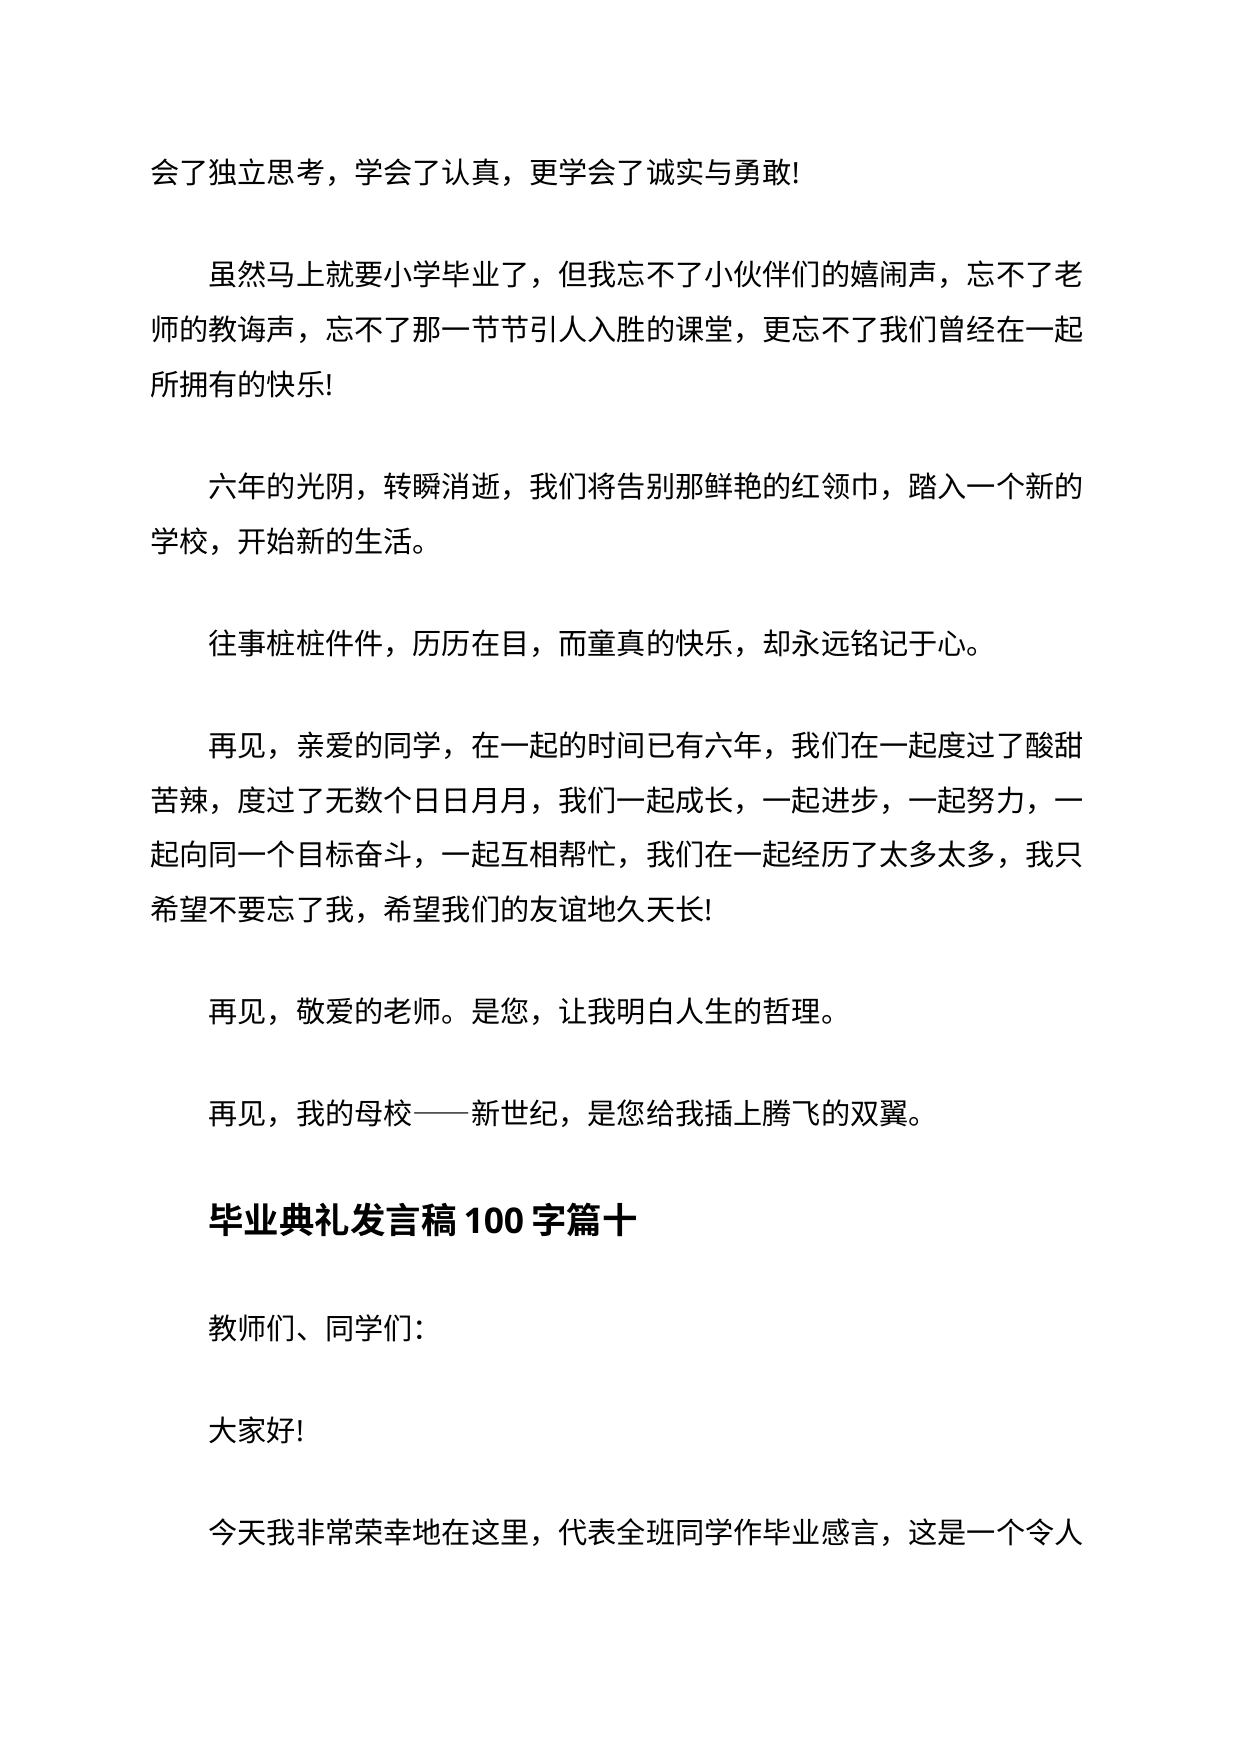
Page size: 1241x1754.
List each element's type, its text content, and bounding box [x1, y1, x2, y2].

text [150, 150, 1090, 192]
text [150, 1510, 1090, 1552]
text 再见，亲爱的同学，在一起的时间已有六年，我们在一起度过了酸甜苦辣，度过了无数个日日月月，我们一起成长，一起进步，一起努力，一起向同一个目标奋斗，一起互相帮忙，我们在一起经历了太多太多，我只希望不要忘了我，希望我们的友谊地久天长! [150, 722, 1090, 929]
text 教师们、同学们： [150, 1306, 1090, 1348]
text 虽然马上就要小学毕业了，但我忘不了小伙伴们的嬉闹声，忘不了老师的教诲声，忘不了那一节节引人入胜的课堂，更忘不了我们曾经在一起所拥有的快乐! [150, 252, 1090, 404]
text 六年的光阴，转瞬消逝，我们将告别那鲜艳的红领巾，踏入一个新的学校，开始新的生活。 [150, 464, 1090, 561]
text 毕业典礼发言稿100字篇十 [150, 1192, 1090, 1244]
text 往事桩桩件件，历历在目，而童真的快乐，却永远铭记于心。 [150, 620, 1090, 663]
text 再见，我的母校——新世纪，是您给我插上腾飞的双翼。 [150, 1091, 1090, 1133]
text 再见，敬爱的老师。是您，让我明白人生的哲理。 [150, 989, 1090, 1031]
text 大家好! [150, 1408, 1090, 1450]
